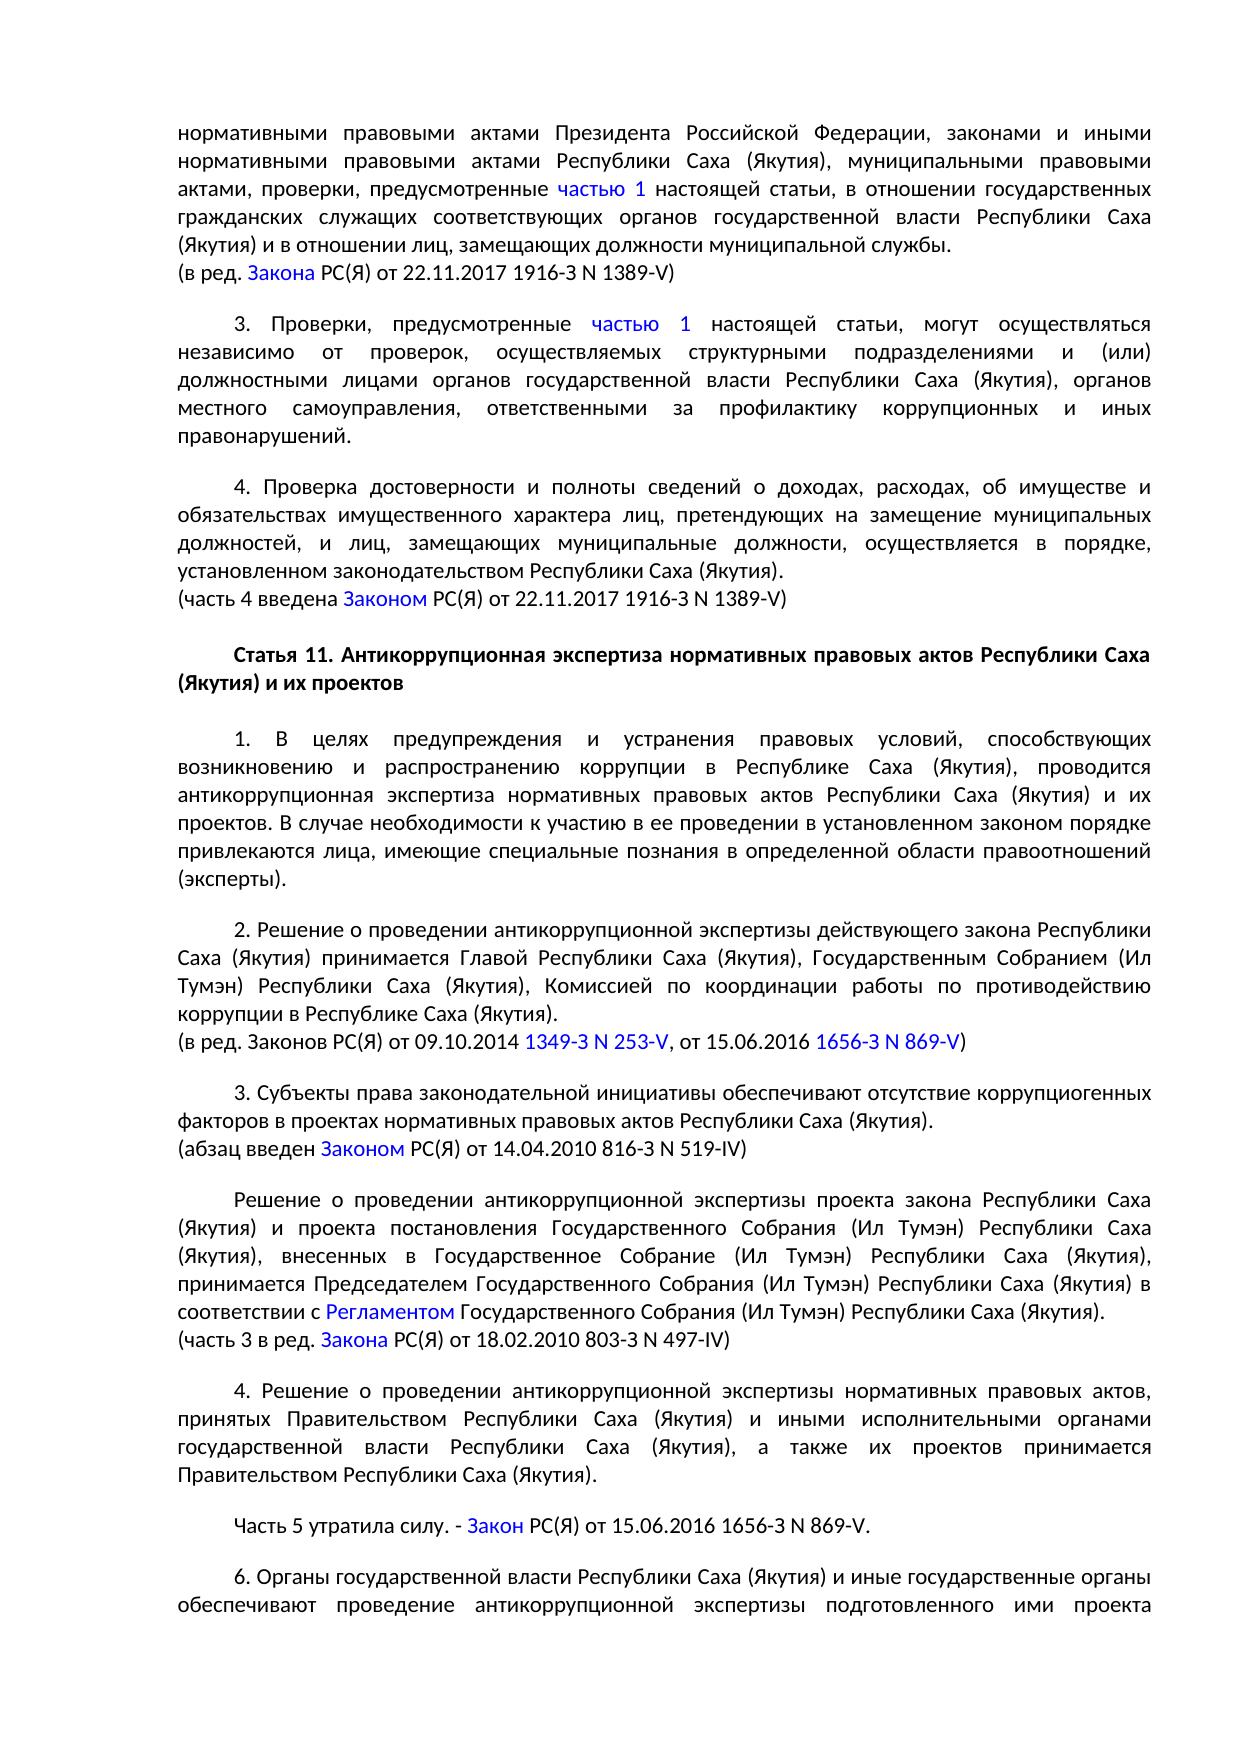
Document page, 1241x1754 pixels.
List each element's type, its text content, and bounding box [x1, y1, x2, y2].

text Решение о проведении антикоррупционной экспертизы проекта закона Республики Саха (Якутия) и проекта постановления Государственного Собрания (Ил Тумэн) Республики Саха (Якутия), внесенных в Государственное Собрание (Ил Тумэн) Республики Саха (Якутия), принимается Председателем Государственного Собрания (Ил Тумэн) Республики Саха (Якутия) в соответствии с Регламентом Государственного Собрания (Ил Тумэн) Республики Саха (Якутия). [177, 1185, 1152, 1326]
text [177, 1562, 1152, 1618]
text (в ред. Законов РС(Я) от 09.10.2014 1349-З N 253-V, от 15.06.2016 1656-З N 869-V) [177, 1027, 1152, 1056]
text 1. В целях предупреждения и устранения правовых условий, способствующих возникновению и распространению коррупции в Республике Саха (Якутия), проводится антикоррупционная экспертиза нормативных правовых актов Республики Саха (Якутия) и их проектов. В случае необходимости к участию в ее проведении в установленном законом порядке привлекаются лица, имеющие специальные познания в определенной области правоотношений (эксперты). [177, 724, 1152, 892]
text (часть 3 в ред. Закона РС(Я) от 18.02.2010 803-З N 497-IV) [177, 1326, 1152, 1353]
text 3. Проверки, предусмотренные частью 1 настоящей статьи, могут осуществляться независимо от проверок, осуществляемых структурными подразделениями и (или) должностными лицами органов государственной власти Республики Саха (Якутия), органов местного самоуправления, ответственными за профилактику коррупционных и иных правонарушений. [177, 309, 1152, 449]
text (абзац введен Законом РС(Я) от 14.04.2010 816-З N 519-IV) [177, 1134, 1152, 1162]
text Часть 5 утратила силу. - Закон РС(Я) от 15.06.2016 1656-З N 869-V. [177, 1511, 1152, 1539]
text 3. Субъекты права законодательной инициативы обеспечивают отсутствие коррупциогенных факторов в проектах нормативных правовых актов Республики Саха (Якутия). [177, 1078, 1152, 1134]
text 4. Решение о проведении антикоррупционной экспертизы нормативных правовых актов, принятых Правительством Республики Саха (Якутия) и иными исполнительными органами государственной власти Республики Саха (Якутия), а также их проектов принимается Правительством Республики Саха (Якутия). [177, 1376, 1152, 1488]
text 4. Проверка достоверности и полноты сведений о доходах, расходах, об имуществе и обязательствах имущественного характера лиц, претендующих на замещение муниципальных должностей, и лиц, замещающих муниципальные должности, осуществляется в порядке, установленном законодательством Республики Саха (Якутия). [177, 472, 1152, 584]
text 2. Решение о проведении антикоррупционной экспертизы действующего закона Республики Саха (Якутия) принимается Главой Республики Саха (Якутия), Государственным Собранием (Ил Тумэн) Республики Саха (Якутия), Комиссией по координации работы по противодействию коррупции в Республике Саха (Якутия). [177, 915, 1152, 1027]
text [177, 118, 1152, 258]
text (часть 4 введена Законом РС(Я) от 22.11.2017 1916-З N 1389-V) [177, 584, 1152, 612]
title Статья 11. Антикоррупционная экспертиза нормативных правовых актов Республики Саха (Якутия) и их проектов [177, 640, 1152, 696]
text (в ред. Закона РС(Я) от 22.11.2017 1916-З N 1389-V) [177, 258, 1152, 286]
